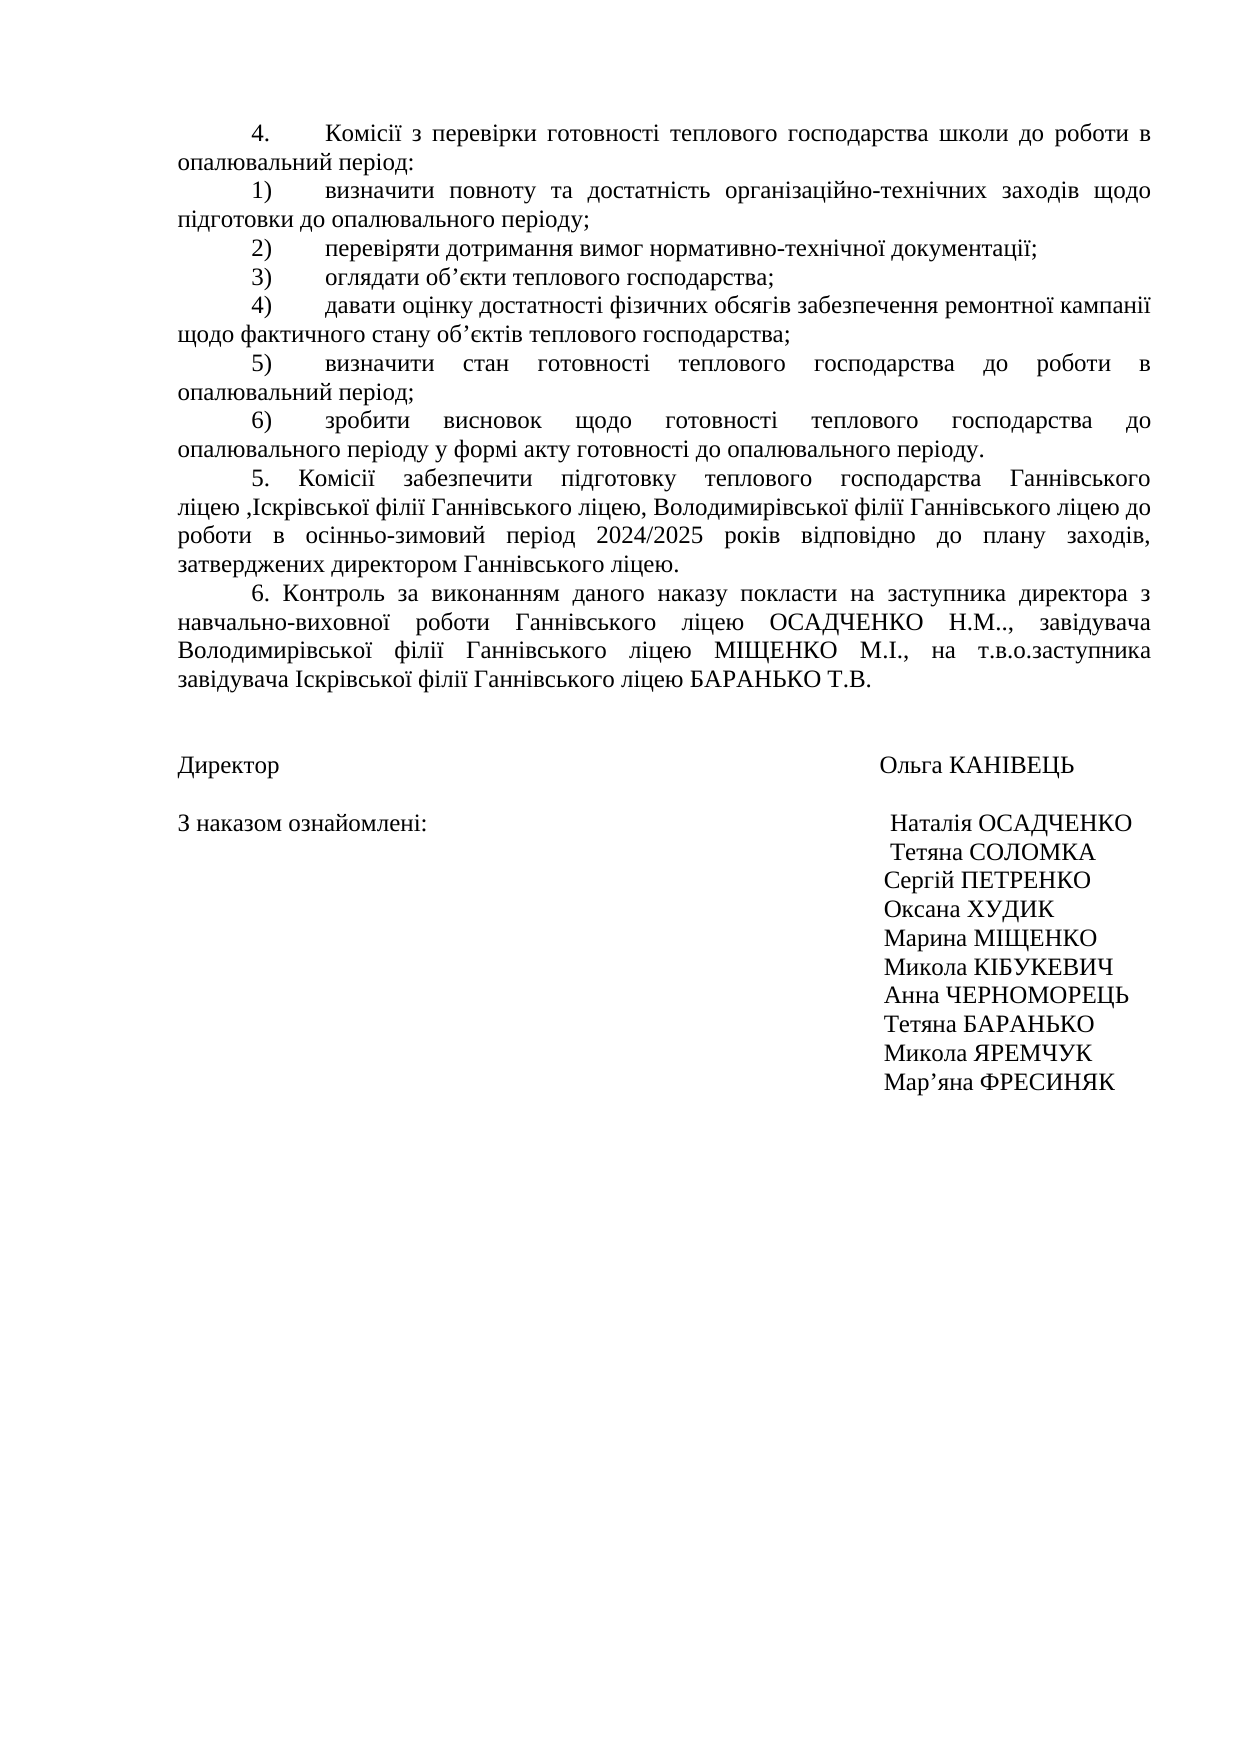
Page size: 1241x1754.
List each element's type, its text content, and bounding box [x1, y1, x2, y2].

list Комісії з перевірки готовності теплового господарства школи до роботи в опалювальний період: [177, 118, 1152, 176]
text З наказом ознайомлені: Наталія ОСАДЧЕНКО [177, 808, 1152, 837]
text 5. Комісії забезпечити підготовку теплового господарства Ганнівського ліцею ,Іскрівської філії Ганнівського ліцею, Володимирівської філії Ганнівського ліцею до роботи в осінньо-зимовий період 2024/2025 років відповідно до плану заходів, затверджених директором Ганнівського ліцею. [177, 463, 1152, 578]
text Марина МІЩЕНКО [177, 923, 1152, 952]
list перевіряти дотримання вимог нормативно-технічної документації; [177, 233, 1152, 262]
text Мар’яна ФРЕСИНЯК [177, 1067, 1152, 1096]
text 6. Контроль за виконанням даного наказу покласти на заступника директора з навчально-виховної роботи Ганнівського ліцею ОСАДЧЕНКО Н.М.., завідувача Володимирівської філії Ганнівського ліцею МІЩЕНКО М.І., на т.в.о.заступника завідувача Іскрівської філії Ганнівського ліцею БАРАНЬКО Т.В. [177, 578, 1152, 693]
text Директор Ольга КАНІВЕЦЬ [177, 751, 1152, 779]
text Тетяна СОЛОМКА [177, 837, 1152, 866]
text Микола ЯРЕМЧУК [177, 1038, 1152, 1067]
list визначити повноту та достатність організаційно-технічних заходів щодо підготовки до опалювального періоду; [177, 176, 1152, 233]
text Анна ЧЕРНОМОРЕЦЬ [177, 981, 1152, 1009]
list давати оцінку достатності фізичних обсягів забезпечення ремонтної кампанії щодо фактичного стану об’єктів теплового господарства; [177, 291, 1152, 348]
text Сергій ПЕТРЕНКО [177, 866, 1152, 894]
list визначити стан готовності теплового господарства до роботи в опалювальний період; [177, 348, 1152, 406]
text Оксана ХУДИК [177, 894, 1152, 923]
list оглядати об’єкти теплового господарства; [177, 262, 1152, 291]
text Тетяна БАРАНЬКО [177, 1009, 1152, 1038]
list зробити висновок щодо готовності теплового господарства до опалювального періоду у формі акту готовності до опалювального періоду. [177, 406, 1152, 463]
text Микола КІБУКЕВИЧ [177, 952, 1152, 981]
